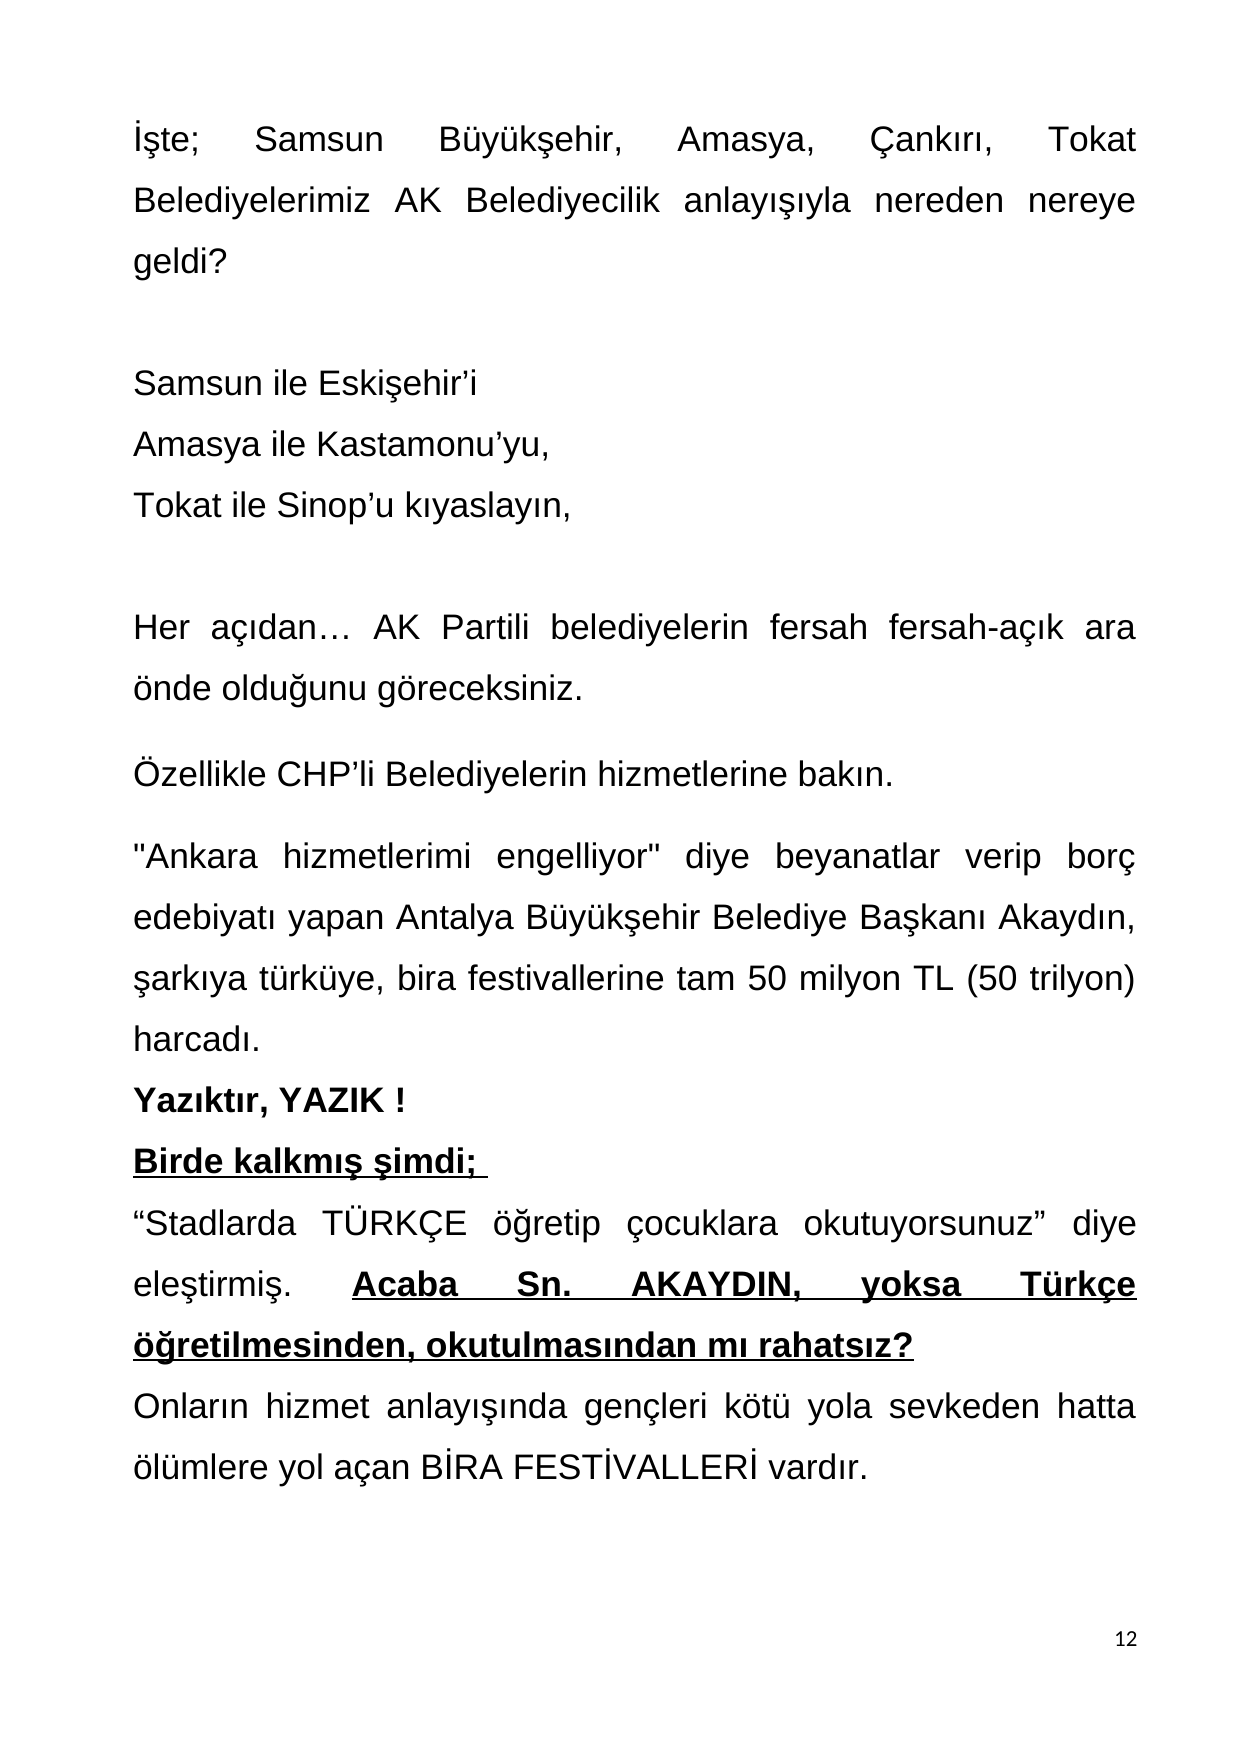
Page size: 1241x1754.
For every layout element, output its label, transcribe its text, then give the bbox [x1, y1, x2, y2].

text Tokat ile Sinop’u kıyaslayın, [133, 484, 1137, 525]
text Her açıdan… AK Partili belediyelerin fersah fersah-açık ara önde olduğunu göreceksiniz. [133, 606, 1137, 708]
text Yazıktır, YAZIK ! [133, 1079, 1137, 1120]
text Samsun ile Eskişehir’i [133, 362, 1137, 403]
text Özellikle CHP’li Belediyelerin hizmetlerine bakın. [133, 753, 1167, 794]
text "Ankara hizmetlerimi engelliyor" diye beyanatlar verip borç edebiyatı yapan Antalya Büyükşehir Belediye Başkanı Akaydın, şarkıya türküye, bira festivallerine tam 50 milyon TL (50 trilyon) harcadı. [133, 835, 1137, 1059]
text Onların hizmet anlayışında gençleri kötü yola sevkeden hatta ölümlere yol açan BİRA FESTİVALLERİ vardır. [133, 1385, 1137, 1487]
text İşte; Samsun Büyükşehir, Amasya, Çankırı, Tokat Belediyelerimiz AK Belediyecilik anlayışıyla nereden nereye geldi? [133, 118, 1137, 281]
text Amasya ile Kastamonu’yu, [133, 423, 1137, 464]
text Birde kalkmış şimdi; [133, 1141, 1137, 1181]
text “Stadlarda TÜRKÇE öğretip çocuklara okutuyorsunuz” diye eleştirmiş. Acaba Sn. AKAYDIN, yoksa Türkçe öğretilmesinden, okutulmasından mı rahatsız? [133, 1202, 1137, 1364]
